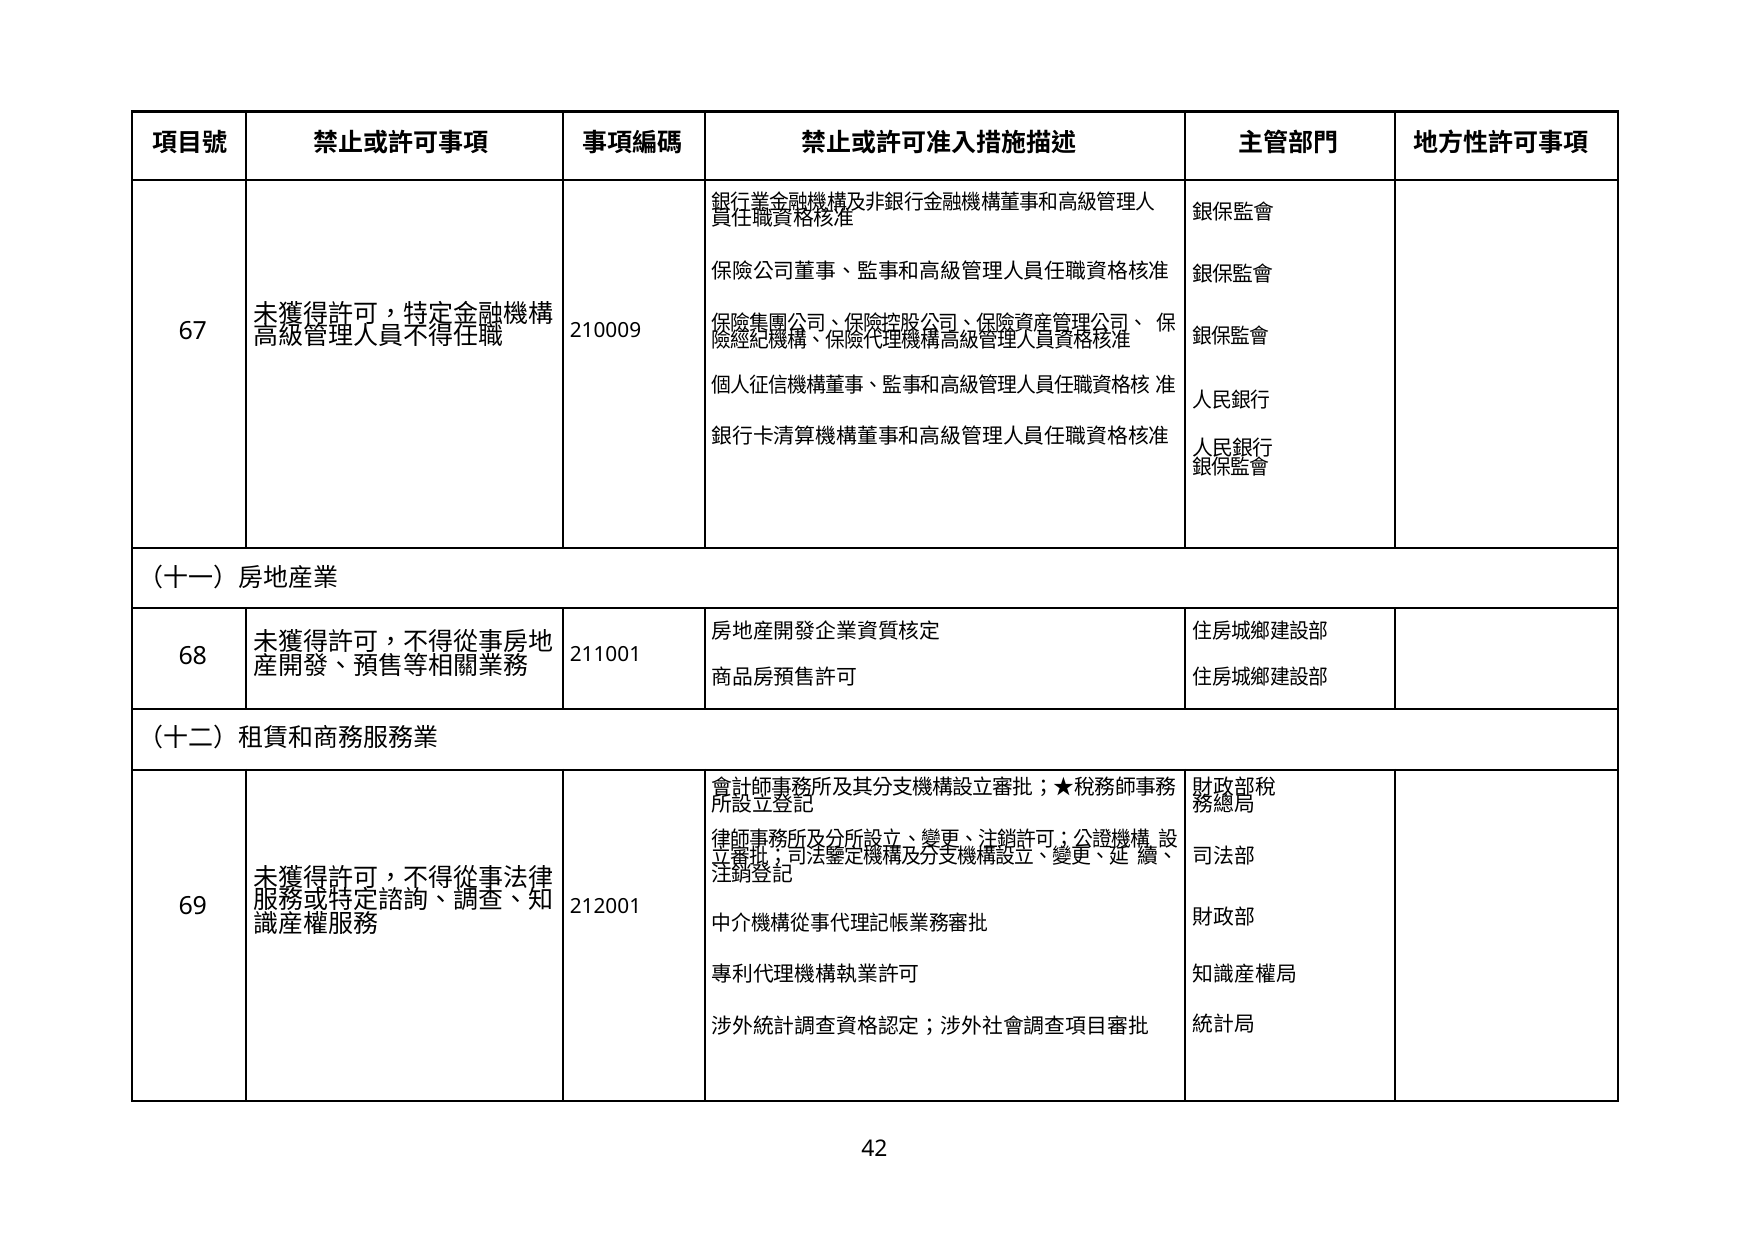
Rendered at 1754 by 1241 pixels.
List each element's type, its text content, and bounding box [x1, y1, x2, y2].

table_header 禁止或許可事項 [247, 113, 562, 179]
table_header 項目號 [133, 113, 245, 179]
table_cell 住房城鄉建設部 住房城鄉建設部 [1186, 609, 1394, 708]
table_cell 銀保監會銀保監會銀保監會 人民銀行 人民銀行銀保監會 [1186, 181, 1394, 547]
table_cell 會計師事務所及其分支機構設立審批；★稅務師事務所設立登記 律師事務所及分所設立、變更、注銷許可；公證機構 設立審批；司法鑒定機構及分支機構設立、變更、延 續、注銷登記 中介機構從事代理記帳業務審批專利代理機構執業許可 涉外統計調查資格認定；涉外社會調查項目審批 [706, 771, 1184, 1099]
table_cell [1396, 609, 1617, 708]
table_cell [1396, 181, 1617, 547]
table_cell 212001 [564, 771, 704, 1099]
table_header 事項編碼 [564, 113, 704, 179]
table_cell 未獲得許可，不得從事法律服務或特定諮詢、調查、知識産權服務 [247, 771, 562, 1099]
table_cell 69 [133, 771, 245, 1099]
table_cell 68 [133, 609, 245, 708]
table_cell 未獲得許可，特定金融機構高級管理人員不得任職 [247, 181, 562, 547]
table_cell 67 [133, 181, 245, 547]
table_cell 銀行業金融機構及非銀行金融機構董事和高級管理人 員任職資格核准 保險公司董事、監事和高級管理人員任職資格核准 保險集團公司、保險控股公司、保險資産管理公司、 保險經紀機構、保險代理機構高級管理人員資格核准 個人征信機構董事、監事和高級管理人員任職資格核 准 銀行卡清算機構董事和高級管理人員任職資格核准 [706, 181, 1184, 547]
table_cell （十一）房地産業 [133, 549, 1617, 607]
table_header 禁止或許可准入措施描述 [706, 113, 1184, 179]
table_header 主管部門 [1186, 113, 1394, 179]
table_cell 211001 [564, 609, 704, 708]
table_cell 未獲得許可，不得從事房地産開發、預售等相關業務 [247, 609, 562, 708]
table_cell 房地産開發企業資質核定 商品房預售許可 [706, 609, 1184, 708]
table_cell （十二）租賃和商務服務業 [133, 710, 1617, 769]
table_cell [1396, 771, 1617, 1099]
table_cell 210009 [564, 181, 704, 547]
table_cell 財政部稅務總局 司法部財政部 知識産權局 統計局 [1186, 771, 1394, 1099]
table_header 地方性許可事項 [1396, 113, 1617, 179]
